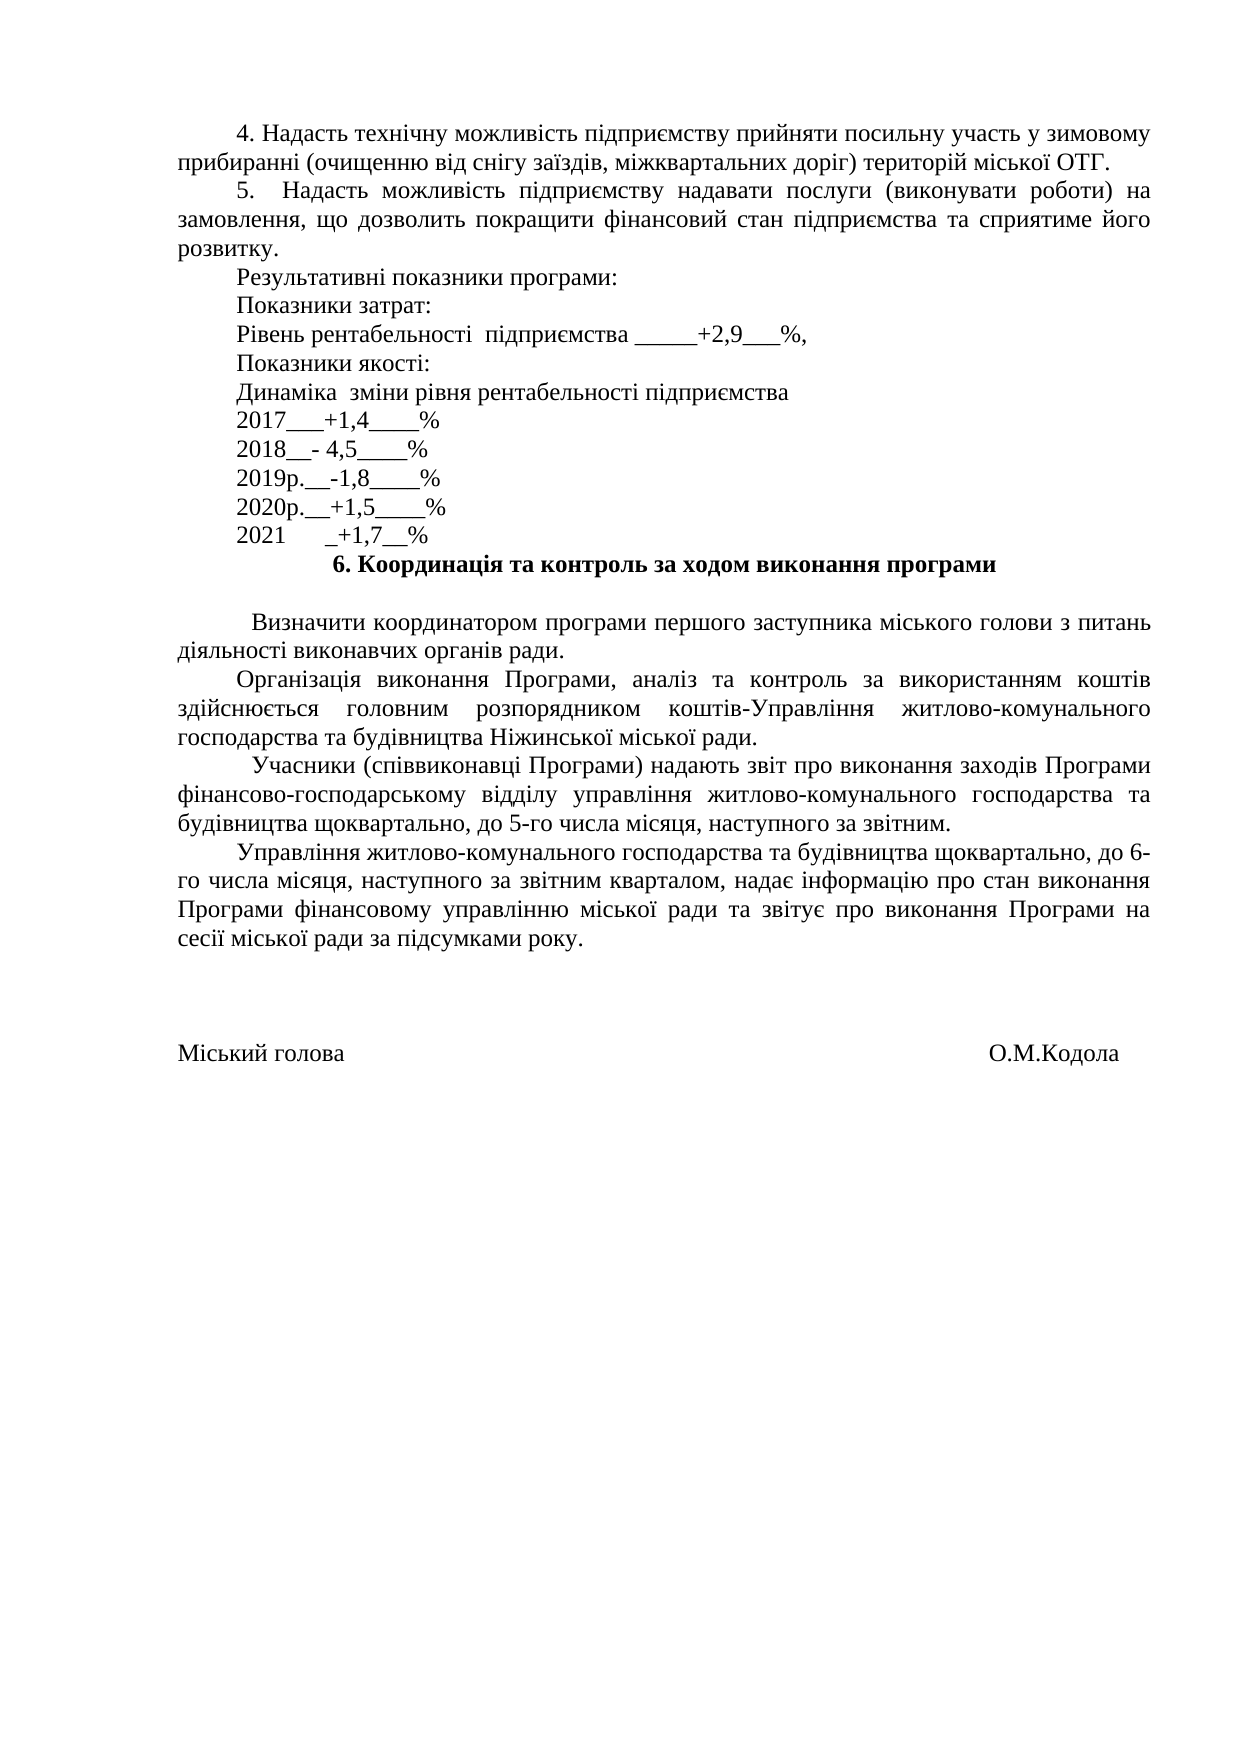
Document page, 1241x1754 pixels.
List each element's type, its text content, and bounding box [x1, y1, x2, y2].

text Показники затрат: [177, 291, 1152, 319]
text Міський голова О.М.Кодола [177, 1038, 1143, 1067]
text Визначити координатором програми першого заступника міського голови з питань діяльності виконавчих органів ради. [177, 607, 1152, 664]
text Організація виконання Програми, аналіз та контроль за використанням коштів здійснюється головним розпорядником коштів-Управління житлово-комунального господарства та будівництва Ніжинської міської ради. [177, 664, 1152, 751]
text Результативні показники програми: [177, 262, 1152, 291]
text Учасники (співвиконавці Програми) надають звіт про виконання заходів Програми фінансово-господарському відділу управління житлово-комунального господарства та будівництва щоквартально, до 5-го числа місяця, наступного за звітним. [177, 751, 1152, 837]
text 2018__- 4,5____% [177, 434, 1152, 463]
text Управління житлово-комунального господарства та будівництва щоквартально, до 6-го числа місяця, наступного за звітним кварталом, надає інформацію про стан виконання Програми фінансовому управлінню міської ради та звітує про виконання Програми на сесії міської ради за підсумками року. [177, 837, 1152, 952]
text Показники якості: [177, 348, 1152, 377]
text 4. Надасть технічну можливість підприємству прийняти посильну участь у зимовому прибиранні (очищенню від снігу заїздів, міжквартальних доріг) територій міської ОТГ. [177, 118, 1152, 176]
text 6. Координація та контроль за ходом виконання програми [177, 549, 1152, 578]
text 2019р.__-1,8____% [177, 463, 1152, 492]
text Рівень рентабельності підприємства _____+2,9___%, [177, 319, 1152, 348]
text 2017___+1,4____% [177, 406, 1152, 434]
text Динаміка зміни рівня рентабельності підприємства [177, 377, 1152, 406]
list _+1,7__% [236, 521, 1152, 549]
text 5. Надасть можливість підприємству надавати послуги (виконувати роботи) на замовлення, що дозволить покращити фінансовий стан підприємства та сприятиме його розвитку. [177, 176, 1152, 262]
text 2020р.__+1,5____% [177, 492, 1152, 521]
